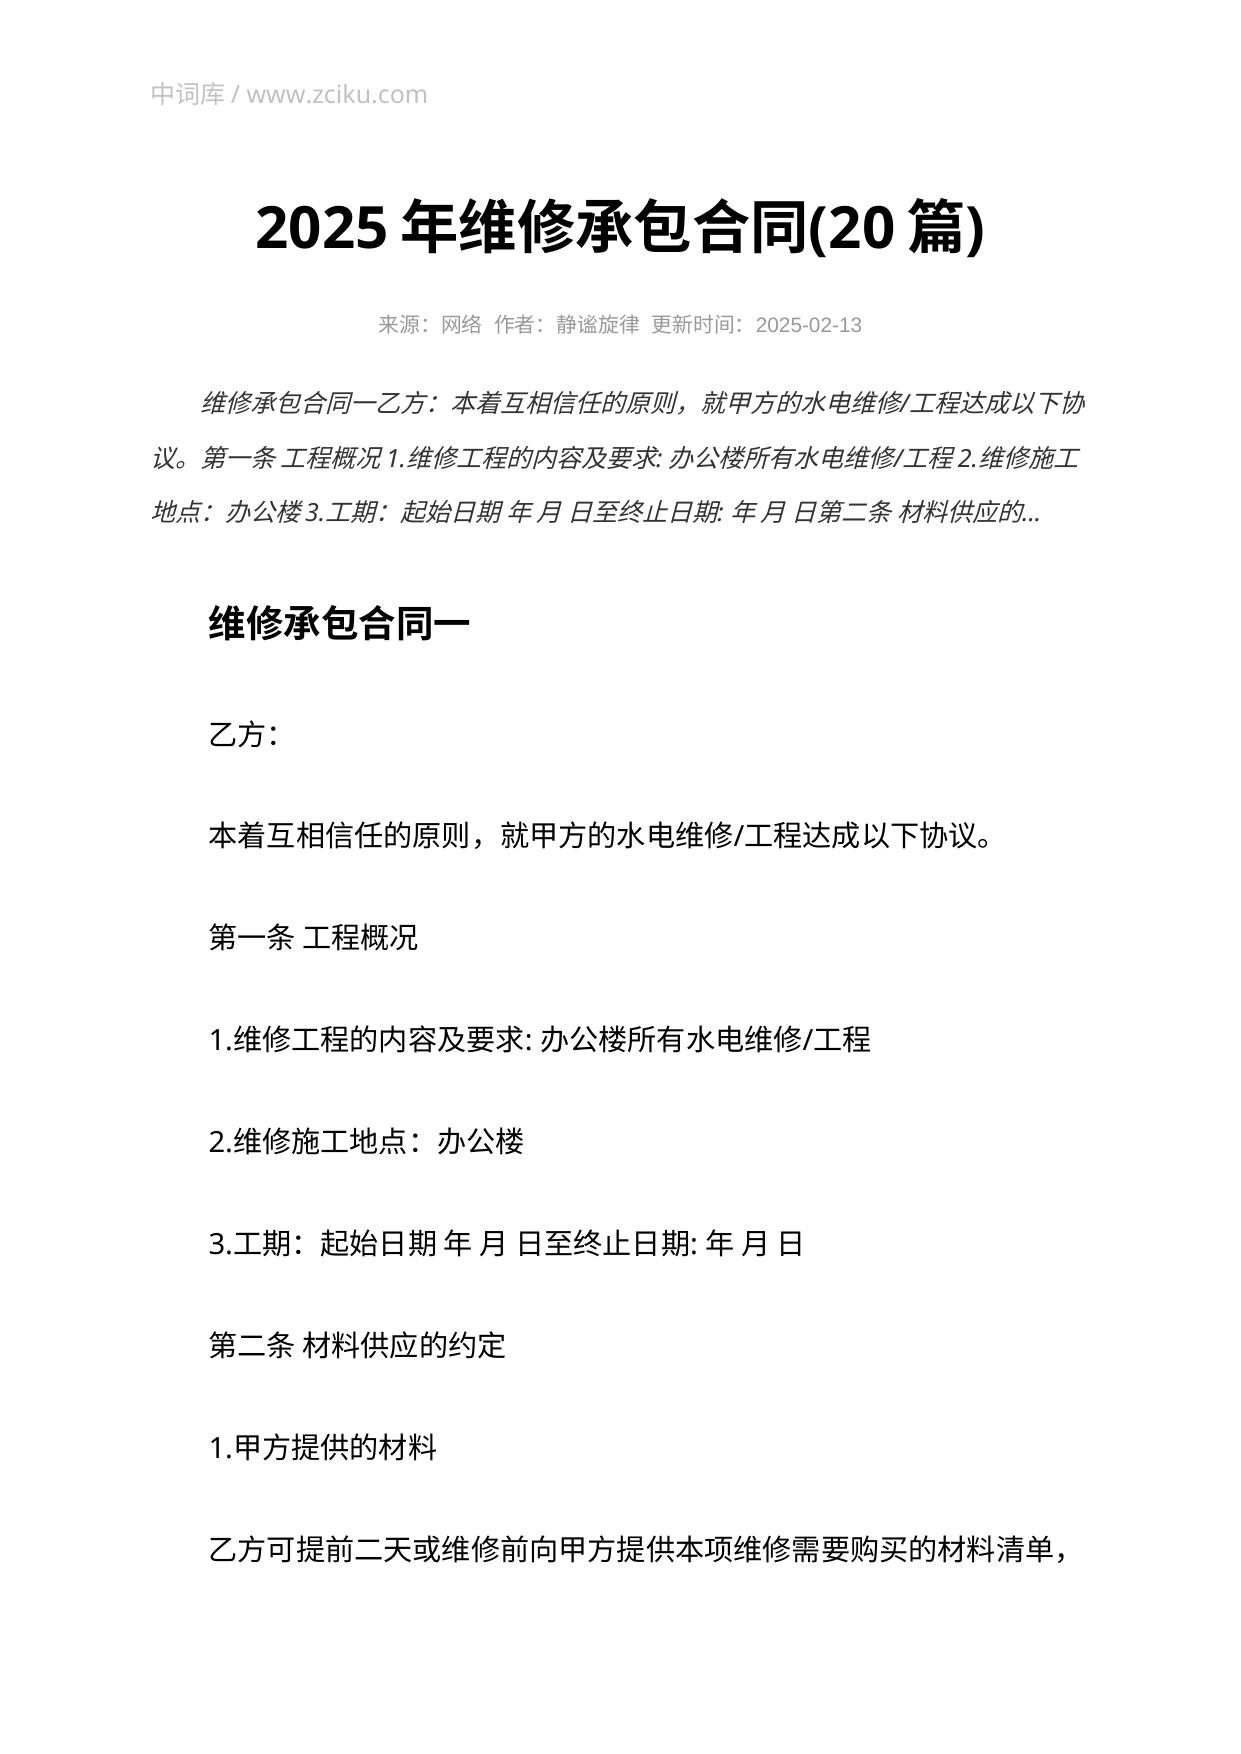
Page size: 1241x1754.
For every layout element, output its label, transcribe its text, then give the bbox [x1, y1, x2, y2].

text 第二条 材料供应的约定 [150, 1323, 1090, 1365]
text 1.维修工程的内容及要求: 办公楼所有水电维修/工程 [150, 1017, 1090, 1059]
subtitle 2025年维修承包合同(20篇) [150, 181, 1090, 266]
text 维修承包合同一 [150, 594, 1090, 648]
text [150, 1526, 1090, 1569]
text 1.甲方提供的材料 [150, 1424, 1090, 1467]
text 维修承包合同一乙方：本着互相信任的原则，就甲方的水电维修/工程达成以下协议。第一条 工程概况1.维修工程的内容及要求: 办公楼所有水电维修/工程2.维修施工地点：办公楼3.工期：起始日期 年 月 日至终止日期: 年 月 日第二条 材料供应的... [150, 384, 1090, 529]
text 第一条 工程概况 [150, 915, 1090, 957]
text 乙方： [150, 711, 1090, 753]
text 本着互相信任的原则，就甲方的水电维修/工程达成以下协议。 [150, 813, 1090, 855]
text 3.工期：起始日期 年 月 日至终止日期: 年 月 日 [150, 1221, 1090, 1263]
text 来源：网络 作者：静谧旋律 更新时间：2025-02-13 [150, 313, 1090, 337]
text 2.维修施工地点：办公楼 [150, 1119, 1090, 1161]
